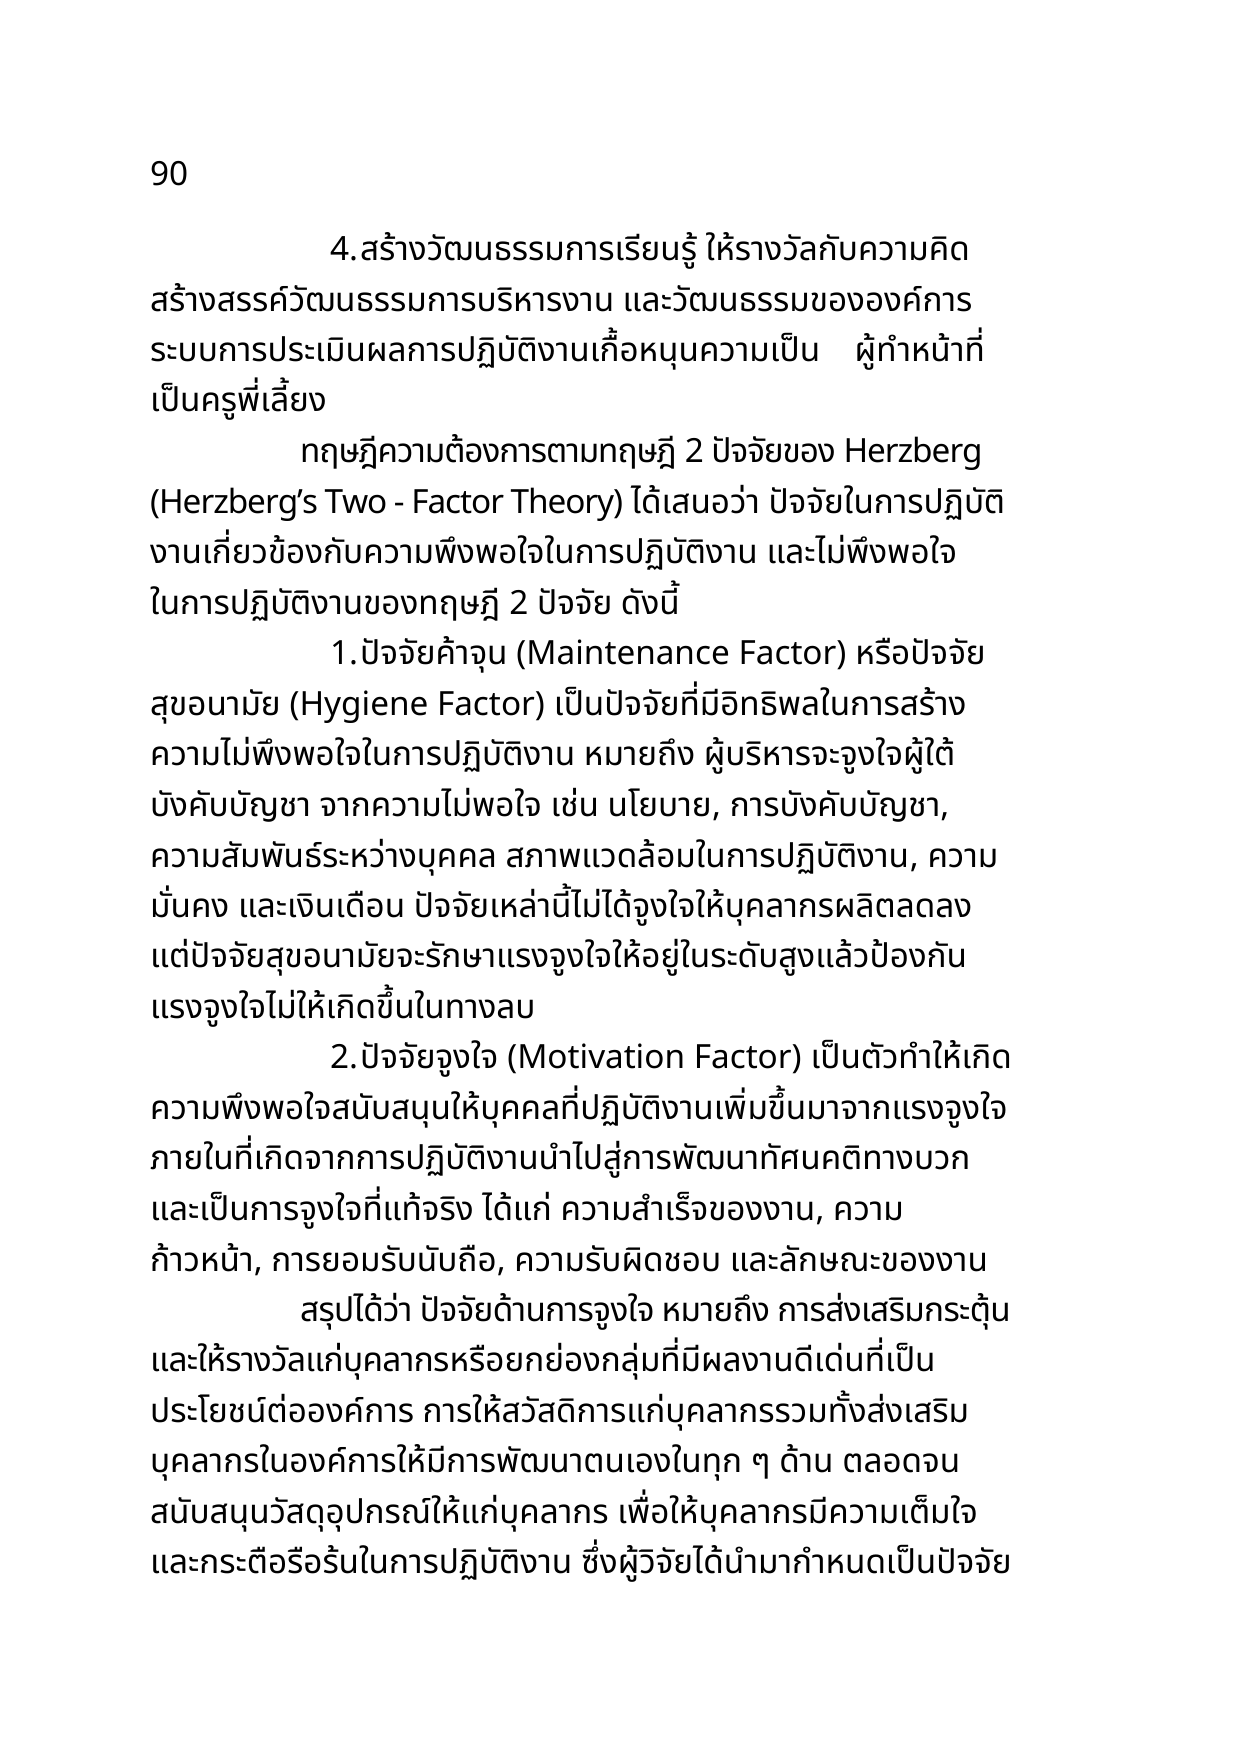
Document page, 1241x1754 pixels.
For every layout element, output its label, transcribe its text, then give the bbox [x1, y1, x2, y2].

text 1. ปัจจัยค้าจุน (Maintenance Factor) หรือปัจจัยสุขอนามัย (Hygiene Factor) เป็นปัจจัยที่มีอิทธิพลในการสร้างความไม่พึงพอใจในการปฏิบัติงาน หมายถึง ผู้บริหารจะจูงใจผู้ใต้บังคับบัญชา จากความไม่พอใจ เช่น นโยบาย, การบังคับบัญชา, ความสัมพันธ์ระหว่างบุคคล สภาพแวดล้อมในการปฏิบัติงาน, ความมั่นคง และเงินเดือน ปัจจัยเหล่านี้ไม่ได้จูงใจให้บุคลากรผลิตลดลง แต่ปัจจัยสุขอนามัยจะรักษาแรงจูงใจให้อยู่ในระดับสูงแล้วป้องกันแรงจูงใจไม่ให้เกิดขึ้นในทางลบ [150, 629, 1015, 1033]
text 2. ปัจจัยจูงใจ (Motivation Factor) เป็นตัวทำให้เกิดความพึงพอใจสนับสนุนให้บุคคลที่ปฏิบัติงานเพิ่มขึ้นมาจากแรงจูงใจภายในที่เกิดจากการปฏิบัติงานนำไปสู่การพัฒนาทัศนคติทางบวก และเป็นการจูงใจที่แท้จริง ได้แก่ ความสำเร็จของงาน, ความก้าวหน้า, การยอมรับนับถือ, ความรับผิดชอบ และลักษณะของงาน [150, 1033, 1015, 1286]
text ทฤษฎีความต้องการตามทฤษฎี 2 ปัจจัยของ Herzberg (Herzberg’s Two - Factor Theory) ได้เสนอว่า ปัจจัยในการปฏิบัติงานเกี่ยวข้องกับความพึงพอใจในการปฏิบัติงาน และไม่พึงพอใจ ในการปฏิบัติงานของทฤษฎี 2 ปัจจัย ดังนี้ [150, 427, 1015, 629]
text 4. สร้างวัฒนธรรมการเรียนรู้ ให้รางวัลกับความคิดสร้างสรรค์วัฒนธรรมการบริหารงาน และวัฒนธรรมขององค์การระบบการประเมินผลการปฏิบัติงานเกื้อหนุนความเป็น ผู้ทำหน้าที่เป็นครูพี่เลี้ยง [150, 225, 1015, 427]
